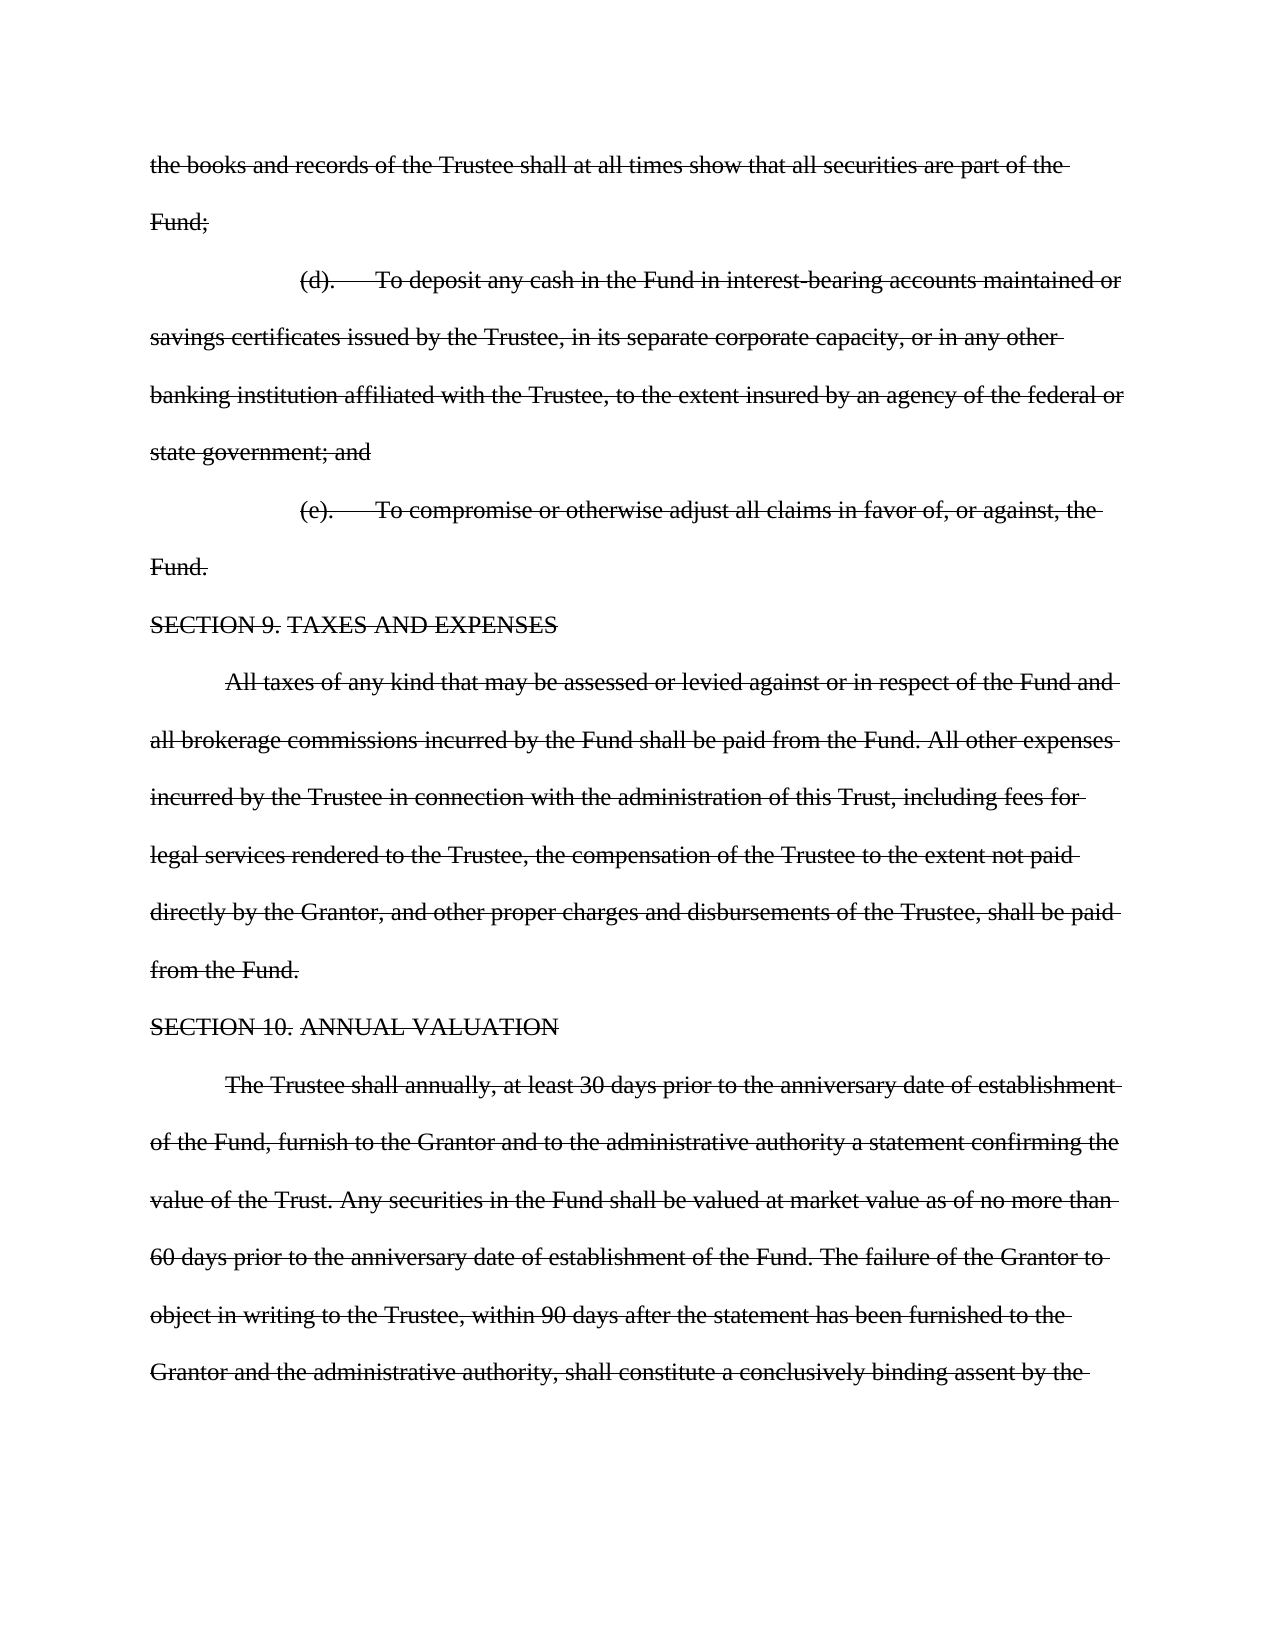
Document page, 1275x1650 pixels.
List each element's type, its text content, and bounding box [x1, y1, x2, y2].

text SECTION 10. ANNUAL VALUATION [150, 1012, 1125, 1041]
text (d). To deposit any cash in the Fund in interest-bearing accounts maintained or savings certificates issued by the Trustee, in its separate corporate capacity, or in any other banking institution affiliated with the Trustee, to the extent insured by an agency of the federal or state government; and [150, 265, 1125, 466]
text All taxes of any kind that may be assessed or levied against or in respect of the Fund and all brokerage commissions incurred by the Fund shall be paid from the Fund. All other expenses incurred by the Trustee in connection with the administration of this Trust, including fees for legal services rendered to the Trustee, the compensation of the Trustee to the extent not paid directly by the Grantor, and other proper charges and disbursements of the Trustee, shall be paid from the Fund. [150, 667, 1125, 984]
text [150, 1070, 1125, 1386]
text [150, 150, 1125, 236]
text (e). To compromise or otherwise adjust all claims in favor of, or against, the Fund. [150, 495, 1125, 581]
text SECTION 9. TAXES AND EXPENSES [150, 610, 1125, 639]
